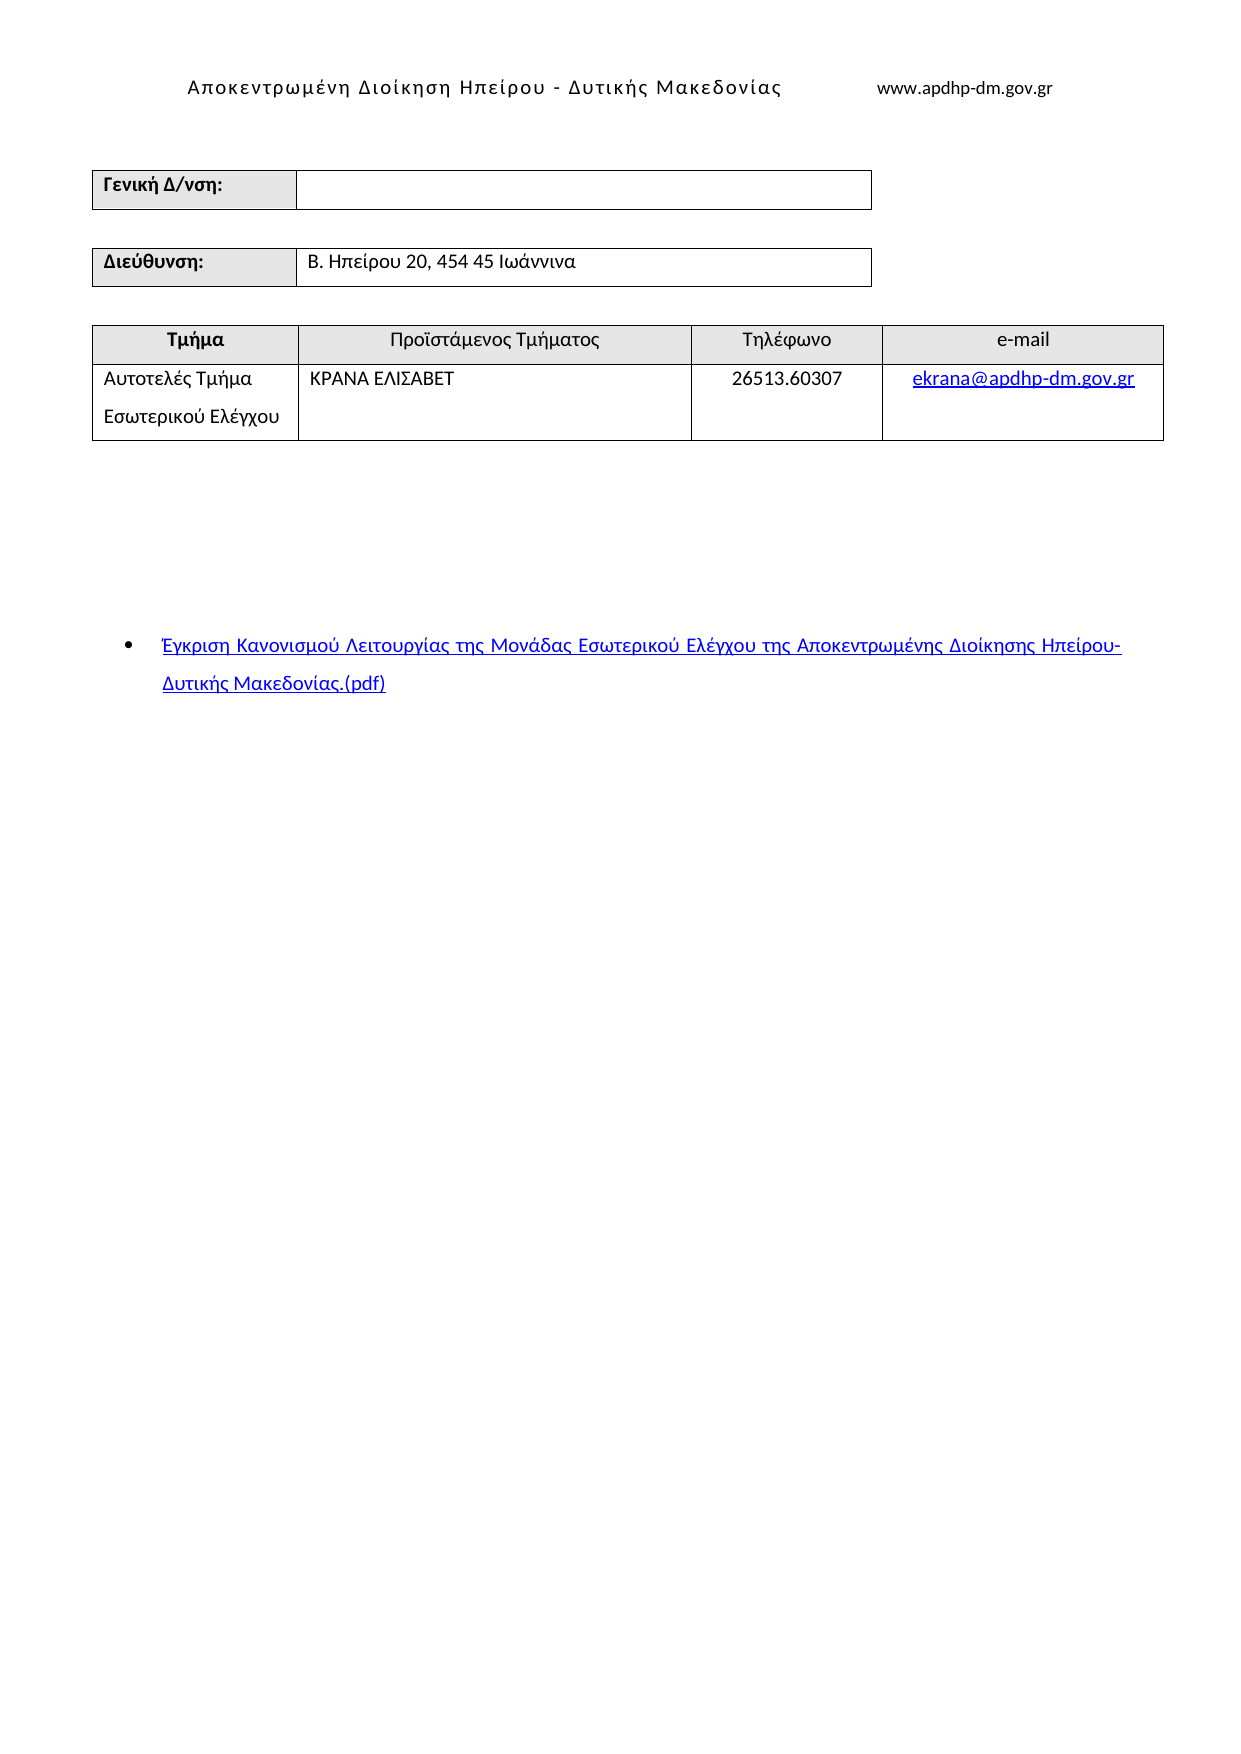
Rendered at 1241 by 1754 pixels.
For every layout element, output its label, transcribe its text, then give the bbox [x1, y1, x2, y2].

table_cell ekrana@apdhp-dm.gov.gr [883, 365, 1163, 440]
table_header [297, 171, 871, 208]
table_cell ΚΡΑΝΑ ΕΛΙΣΑΒΕΤ [299, 365, 691, 440]
table_header Διεύθυνση: [93, 249, 296, 286]
list Έγκριση Κανονισμού Λειτουργίας της Μονάδας Εσωτερικού Ελέγχου της Αποκεντρωμένης Διοίκησης Ηπείρου-Δυτικής Μακεδονίας.(pdf) [125, 632, 1122, 696]
table_header Προϊστάμενος Τμήματος [299, 326, 691, 364]
table_header Γενική Δ/νση: [93, 171, 296, 208]
table_cell Αυτοτελές Τμήμα Εσωτερικού Ελέγχου [93, 365, 298, 440]
table_cell 26513.60307 [692, 365, 882, 440]
table_header Β. Ηπείρου 20, 454 45 Ιωάννινα [297, 249, 871, 286]
table_header Τμήμα [93, 326, 298, 364]
table_header Τηλέφωνο [692, 326, 882, 364]
table_header e-mail [883, 326, 1163, 364]
